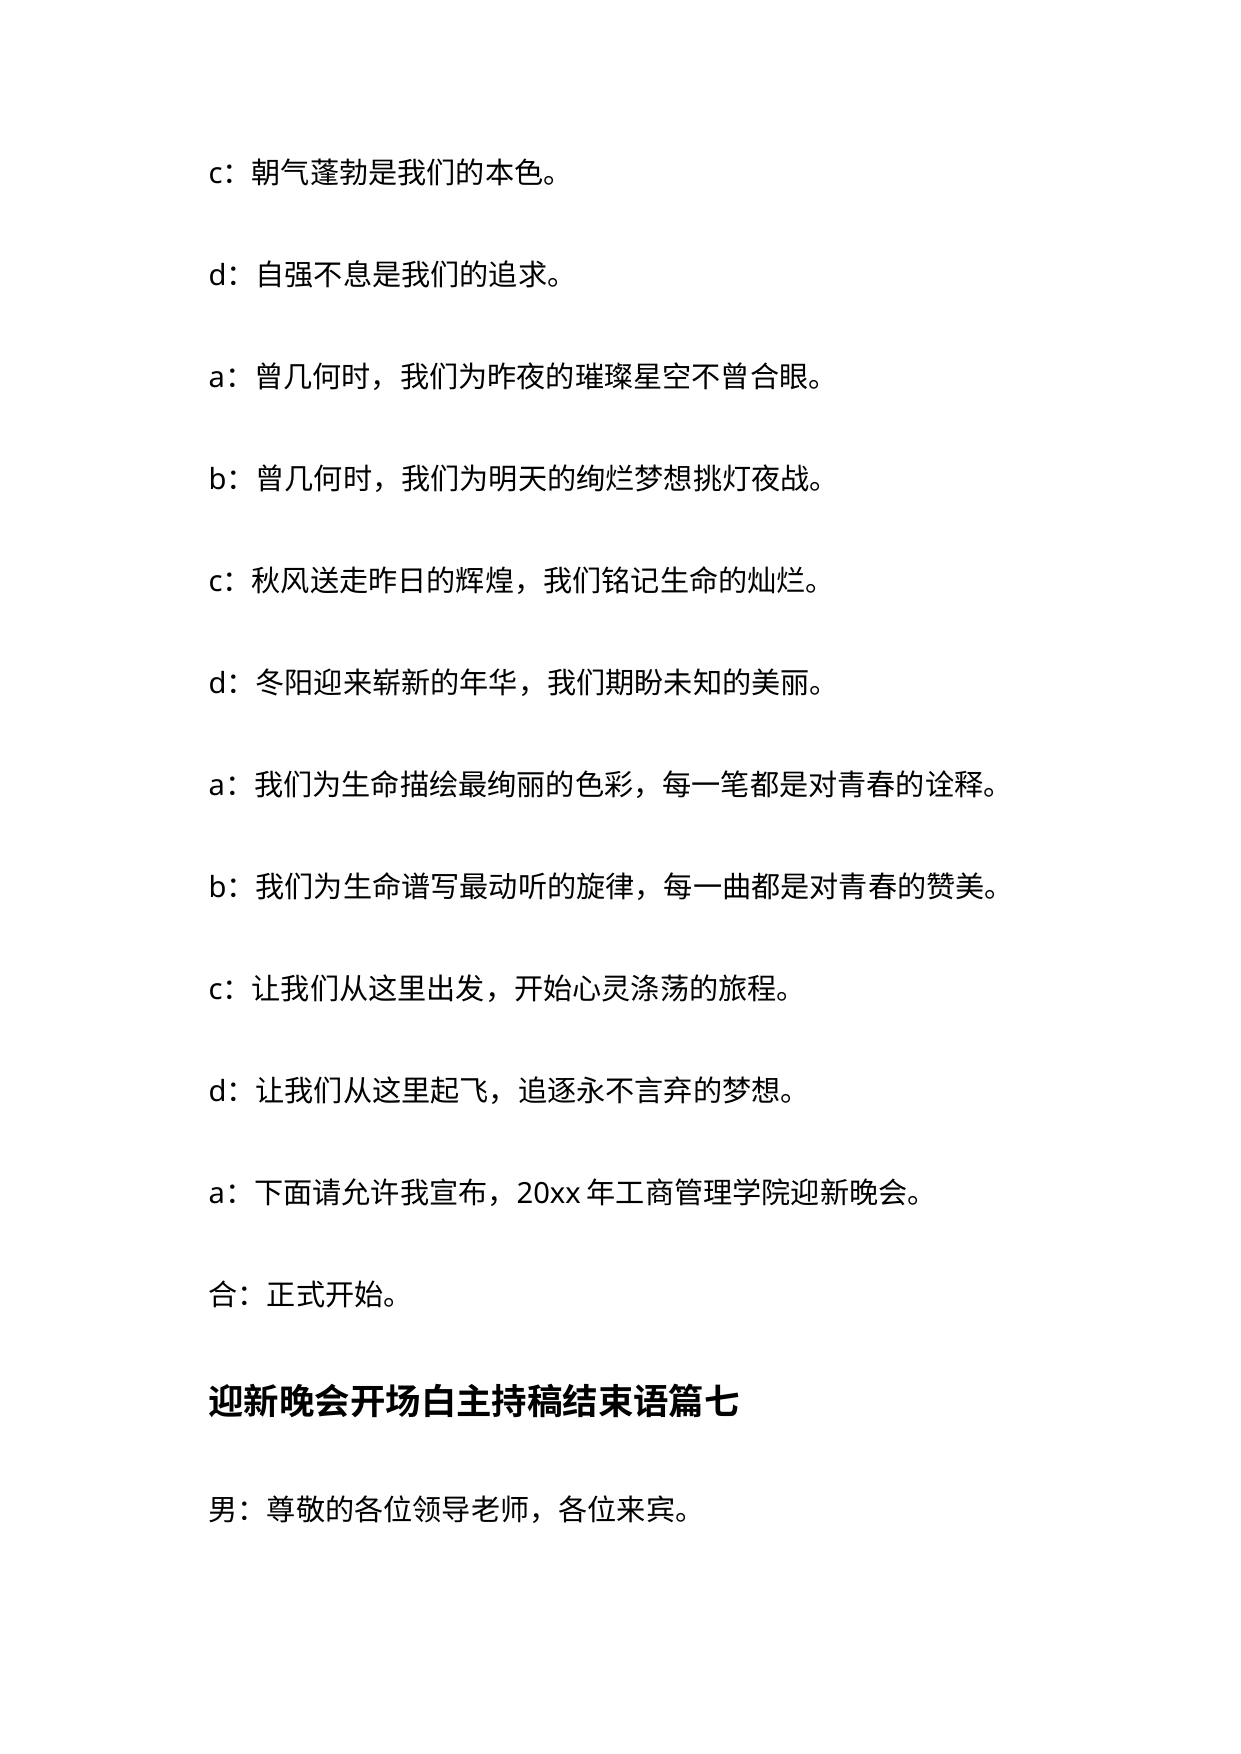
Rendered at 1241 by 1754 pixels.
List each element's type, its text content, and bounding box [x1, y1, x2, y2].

text b：我们为生命谱写最动听的旋律，每一曲都是对青春的赞美。 [150, 864, 1090, 906]
text c：朝气蓬勃是我们的本色。 [150, 150, 1090, 192]
text 迎新晚会开场白主持稿结束语篇七 [150, 1373, 1090, 1425]
text d：自强不息是我们的追求。 [150, 252, 1090, 294]
text 男：尊敬的各位领导老师，各位来宾。 [150, 1487, 1090, 1529]
text a：曾几何时，我们为昨夜的璀璨星空不曾合眼。 [150, 354, 1090, 396]
text b：曾几何时，我们为明天的绚烂梦想挑灯夜战。 [150, 456, 1090, 498]
text a：我们为生命描绘最绚丽的色彩，每一笔都是对青春的诠释。 [150, 762, 1090, 804]
text 合：正式开始。 [150, 1272, 1090, 1314]
text d：让我们从这里起飞，追逐永不言弃的梦想。 [150, 1068, 1090, 1110]
text c：让我们从这里出发，开始心灵涤荡的旅程。 [150, 966, 1090, 1008]
text a：下面请允许我宣布，20xx年工商管理学院迎新晚会。 [150, 1170, 1090, 1212]
text d：冬阳迎来崭新的年华，我们期盼未知的美丽。 [150, 660, 1090, 702]
text c：秋风送走昨日的辉煌，我们铭记生命的灿烂。 [150, 558, 1090, 600]
